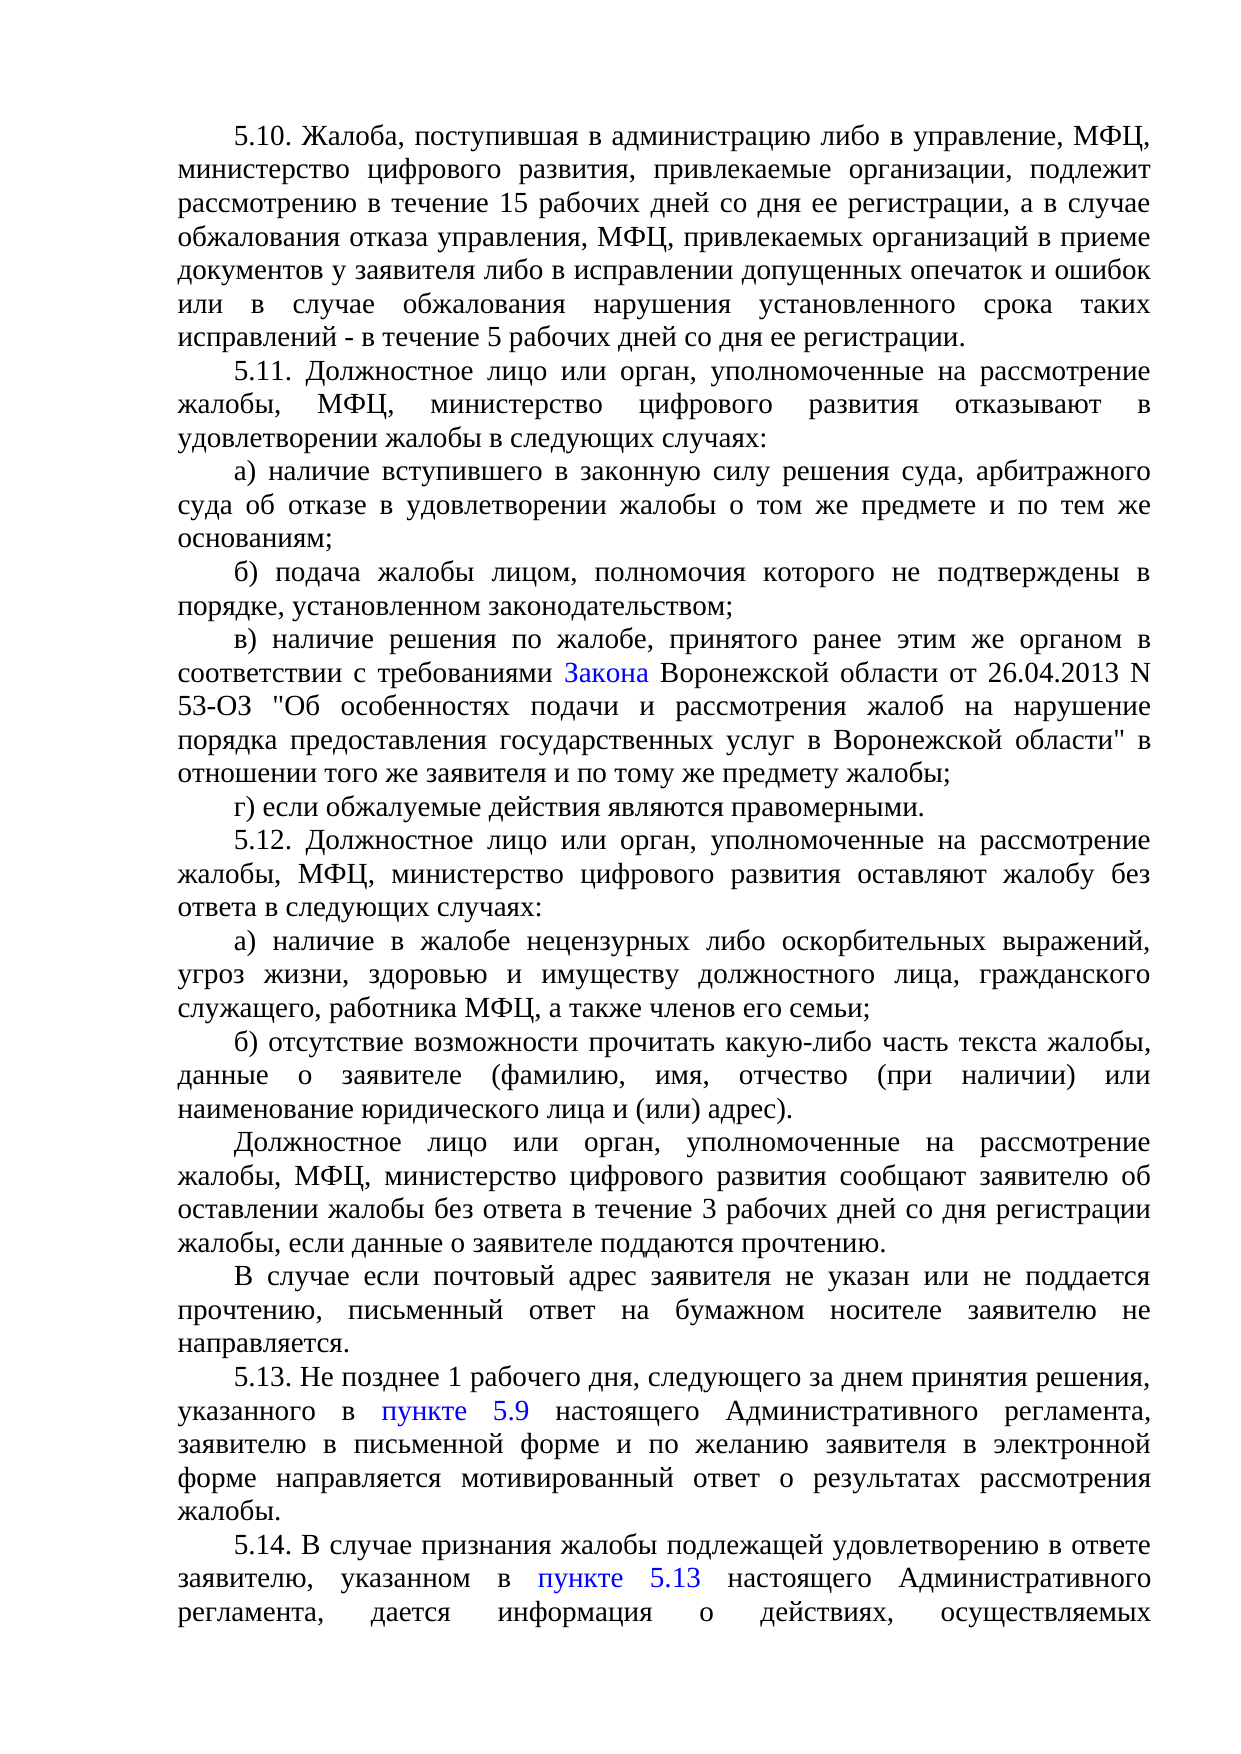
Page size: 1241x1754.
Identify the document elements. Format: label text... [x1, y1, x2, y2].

text 5.11. Должностное лицо или орган, уполномоченные на рассмотрение жалобы, МФЦ, министерство цифрового развития отказывают в удовлетворении жалобы в следующих случаях: [177, 353, 1152, 453]
text 5.10. Жалоба, поступившая в администрацию либо в управление, МФЦ, министерство цифрового развития, привлекаемые организации, подлежит рассмотрению в течение 15 рабочих дней со дня ее регистрации, а в случае обжалования отказа управления, МФЦ, привлекаемых организаций в приеме документов у заявителя либо в исправлении допущенных опечаток и ошибок или в случае обжалования нарушения установленного срока таких исправлений - в течение 5 рабочих дней со дня ее регистрации. [177, 118, 1152, 353]
text Должностное лицо или орган, уполномоченные на рассмотрение жалобы, МФЦ, министерство цифрового развития сообщают заявителю об оставлении жалобы без ответа в течение 3 рабочих дней со дня регистрации жалобы, если данные о заявителе поддаются прочтению. [177, 1124, 1152, 1258]
text б) подача жалобы лицом, полномочия которого не подтверждены в порядке, установленном законодательством; [177, 554, 1152, 621]
text а) наличие вступившего в законную силу решения суда, арбитражного суда об отказе в удовлетворении жалобы о том же предмете и по тем же основаниям; [177, 453, 1152, 554]
text б) отсутствие возможности прочитать какую-либо часть текста жалобы, данные о заявителе (фамилию, имя, отчество (при наличии) или наименование юридического лица и (или) адрес). [177, 1024, 1152, 1124]
text в) наличие решения по жалобе, принятого ранее этим же органом в соответствии с требованиями Закона Воронежской области от 26.04.2013 N 53-ОЗ "Об особенностях подачи и рассмотрения жалоб на нарушение порядка предоставления государственных услуг в Воронежской области" в отношении того же заявителя и по тому же предмету жалобы; [177, 621, 1152, 789]
text а) наличие в жалобе нецензурных либо оскорбительных выражений, угроз жизни, здоровью и имуществу должностного лица, гражданского служащего, работника МФЦ, а также членов его семьи; [177, 923, 1152, 1024]
text 5.13. Не позднее 1 рабочего дня, следующего за днем принятия решения, указанного в пункте 5.9 настоящего Административного регламента, заявителю в письменной форме и по желанию заявителя в электронной форме направляется мотивированный ответ о результатах рассмотрения жалобы. [177, 1359, 1152, 1527]
text В случае если почтовый адрес заявителя не указан или не поддается прочтению, письменный ответ на бумажном носителе заявителю не направляется. [177, 1258, 1152, 1359]
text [177, 1527, 1152, 1627]
text г) если обжалуемые действия являются правомерными. [177, 789, 1152, 822]
text 5.12. Должностное лицо или орган, уполномоченные на рассмотрение жалобы, МФЦ, министерство цифрового развития оставляют жалобу без ответа в следующих случаях: [177, 822, 1152, 923]
